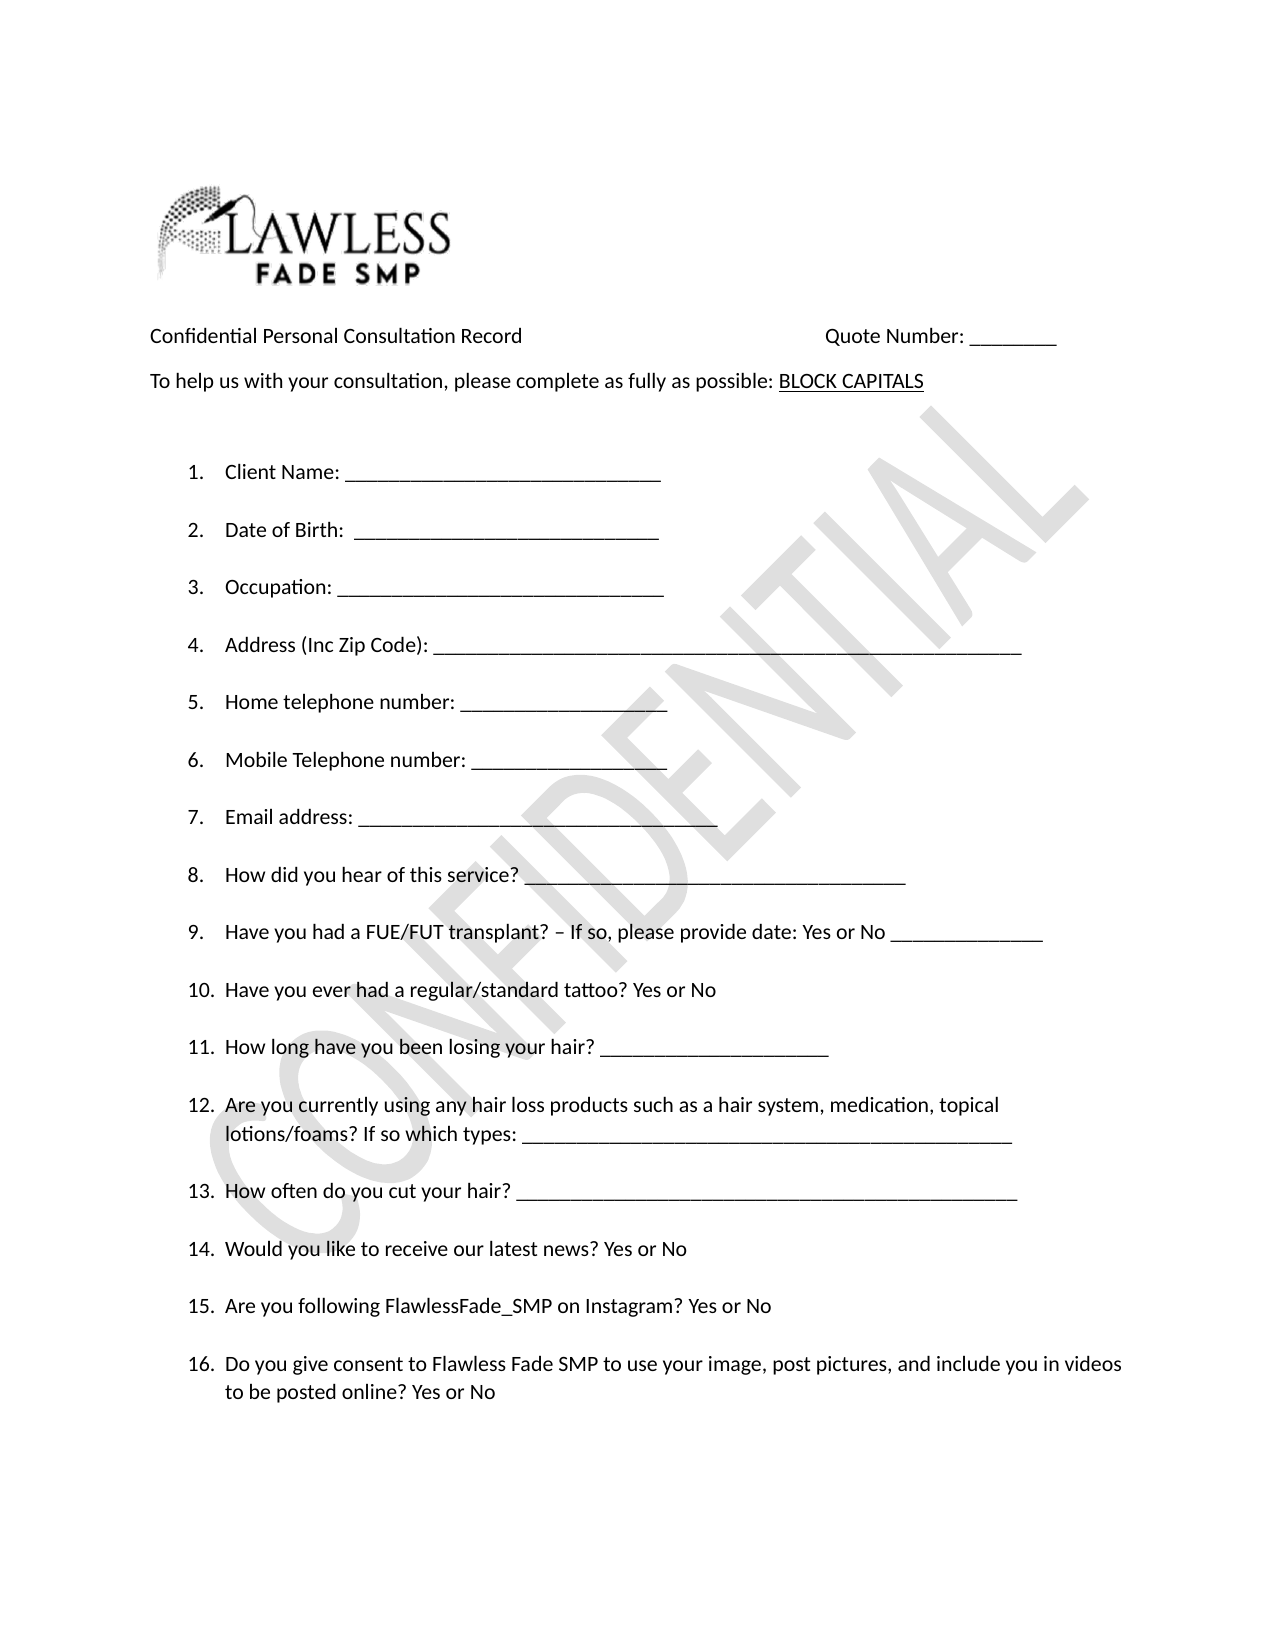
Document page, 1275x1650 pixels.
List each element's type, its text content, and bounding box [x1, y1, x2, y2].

list Occupation: ______________________________ [187, 573, 1125, 600]
list Are you currently using any hair loss products such as a hair system, medication, topical lotions/foams? If so which types: _____________________________________________ [187, 1091, 1125, 1146]
picture [150, 150, 478, 304]
text Confidential Personal Consultation Record Quote Number: ________ [150, 322, 1125, 349]
list Home telephone number: ___________________ [187, 688, 1125, 715]
list Mobile Telephone number: __________________ [187, 746, 1125, 773]
text To help us with your consultation, please complete as fully as possible: BLOCK CAPITALS [150, 368, 1125, 394]
list Date of Birth: ____________________________ [187, 516, 1125, 543]
list Have you had a FUE/FUT transplant? – If so, please provide date: Yes or No ______________ [187, 918, 1125, 945]
list Address (Inc Zip Code): ______________________________________________________ [187, 631, 1125, 658]
list Client Name: _____________________________ [187, 458, 1125, 485]
list Email address: _________________________________ [187, 803, 1125, 830]
list How did you hear of this service? ___________________________________ [187, 861, 1125, 888]
list How often do you cut your hair? ______________________________________________ [187, 1177, 1125, 1204]
list Would you like to receive our latest news? Yes or No [187, 1235, 1125, 1261]
list Have you ever had a regular/standard tattoo? Yes or No [187, 976, 1125, 1003]
list Do you give consent to Flawless Fade SMP to use your image, post pictures, and include you in videos to be posted online? Yes or No [187, 1350, 1125, 1405]
list Are you following FlawlessFade_SMP on Instagram? Yes or No [187, 1292, 1125, 1319]
list How long have you been losing your hair? _____________________ [187, 1033, 1125, 1060]
